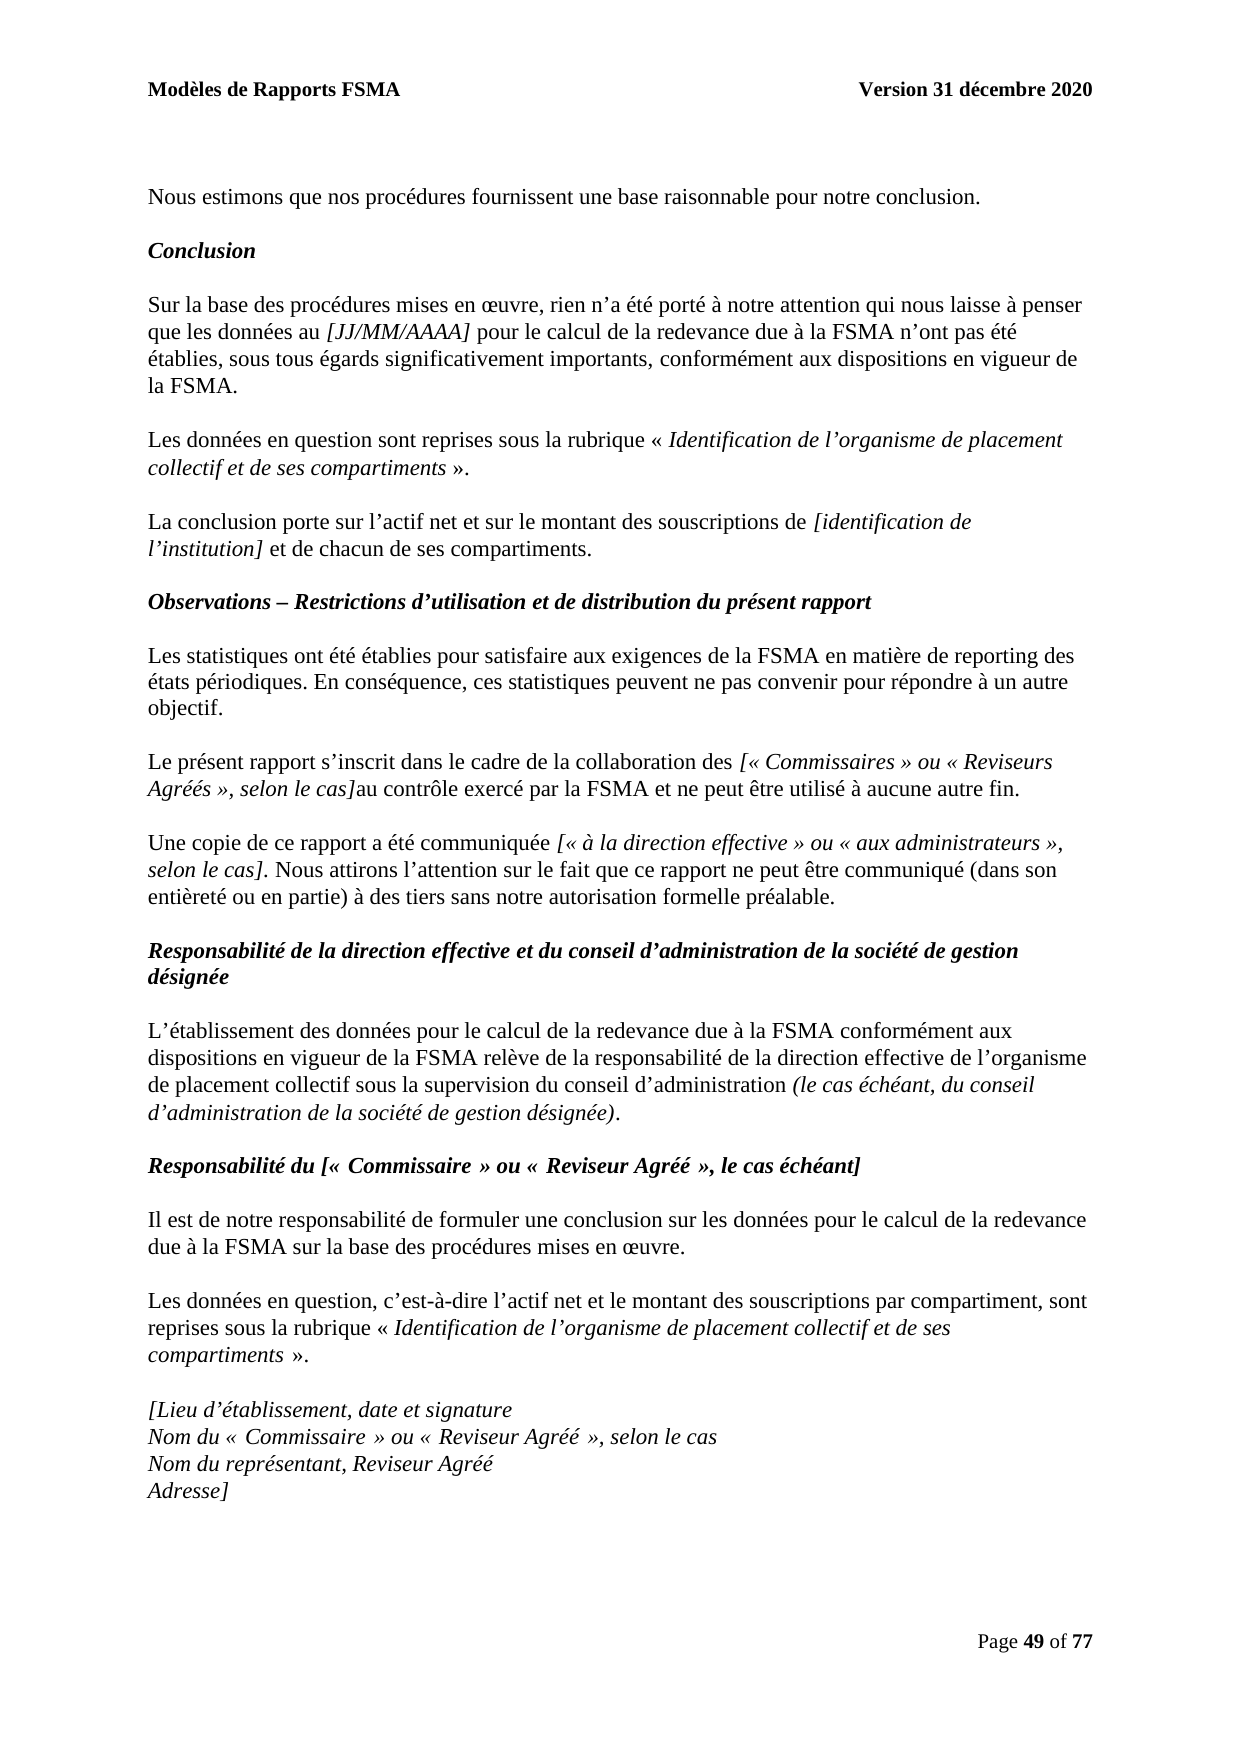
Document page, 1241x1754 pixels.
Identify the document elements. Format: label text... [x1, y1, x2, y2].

text Les données en question sont reprises sous la rubrique « Identification de l’organisme de placement collectif et de ses compartiments ». [148, 426, 1093, 480]
text Nom du « Commissaire » ou « Reviseur Agréé », selon le cas [148, 1422, 1093, 1449]
text Responsabilité du [« Commissaire » ou « Reviseur Agréé », le cas échéant] [148, 1152, 1093, 1178]
text Sur la base des procédures mises en œuvre, rien n’a été porté à notre attention qui nous laisse à penser que les données au [JJ/MM/AAAA] pour le calcul de la redevance due à la FSMA n’ont pas été établies, sous tous égards significativement importants, conformément aux dispositions en vigueur de la FSMA. [148, 290, 1093, 399]
text La conclusion porte sur l’actif net et sur le montant des souscriptions de [identification de l’institution] et de chacun de ses compartiments. [148, 507, 1093, 561]
text L’établissement des données pour le calcul de la redevance due à la FSMA conformément aux dispositions en vigueur de la FSMA relève de la responsabilité de la direction effective de l’organisme de placement collectif sous la supervision du conseil d’administration (le cas échéant, du conseil d’administration de la société de gestion désignée). [148, 1017, 1093, 1125]
text Les statistiques ont été établies pour satisfaire aux exigences de la FSMA en matière de reporting des états périodiques. En conséquence, ces statistiques peuvent ne pas convenir pour répondre à un autre objectif. [148, 642, 1093, 721]
text [Lieu d’établissement, date et signature [148, 1395, 1093, 1422]
text Observations – Restrictions d’utilisation et de distribution du présent rapport [148, 588, 1093, 615]
text Responsabilité de la direction effective et du conseil d’administration de la société de gestion désignée [148, 937, 1093, 989]
text Il est de notre responsabilité de formuler une conclusion sur les données pour le calcul de la redevance due à la FSMA sur la base des procédures mises en œuvre. [148, 1205, 1093, 1259]
text Le présent rapport s’inscrit dans le cadre de la collaboration des [« Commissaires » ou « Reviseurs Agréés », selon le cas]au contrôle exercé par la FSMA et ne peut être utilisé à aucune autre fin. [148, 747, 1093, 801]
text Nom du représentant, Reviseur Agréé [148, 1449, 1093, 1476]
text Conclusion [148, 236, 1093, 263]
text Nous estimons que nos procédures fournissent une base raisonnable pour notre conclusion. [148, 182, 1093, 209]
text Une copie de ce rapport a été communiquée [« à la direction effective » ou « aux administrateurs », selon le cas]. Nous attirons l’attention sur le fait que ce rapport ne peut être communiqué (dans son entièreté ou en partie) à des tiers sans notre autorisation formelle préalable. [148, 828, 1093, 910]
text Adresse] [148, 1476, 1093, 1503]
text Les données en question, c’est-à-dire l’actif net et le montant des souscriptions par compartiment, sont reprises sous la rubrique « Identification de l’organisme de placement collectif et de ses compartiments ». [148, 1287, 1093, 1368]
